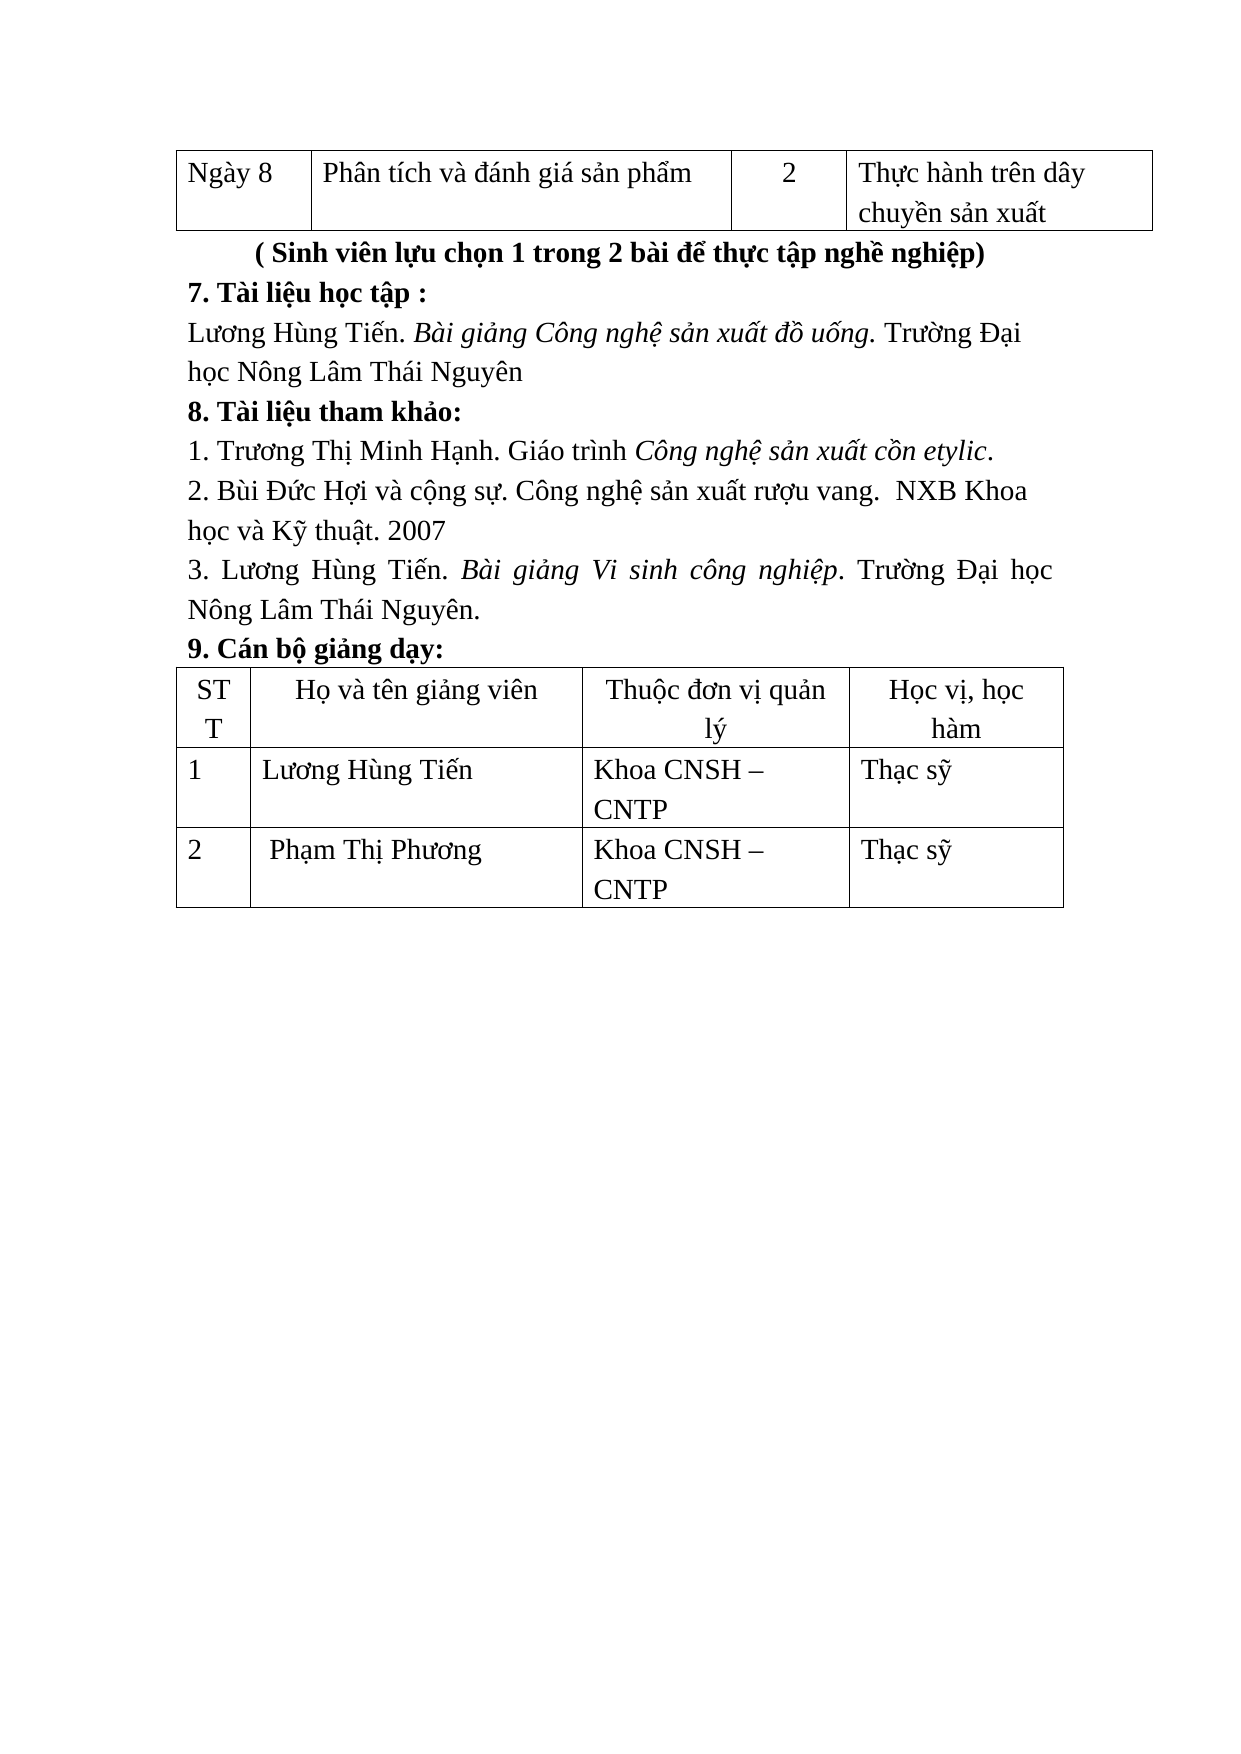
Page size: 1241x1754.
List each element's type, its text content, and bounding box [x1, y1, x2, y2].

text Lương Hùng Tiến. Bài giảng Công nghệ sản xuất đồ uống. Trường Đại học Nông Lâm Thái Nguyên [187, 310, 1053, 389]
table_cell Phân tích và đánh giá sản phẩm [312, 151, 731, 230]
table_cell 2 [732, 151, 846, 230]
text 9. Cán bộ giảng dạy: [187, 627, 1053, 667]
table_header Thuộc đơn vị quản lý [583, 668, 849, 747]
text 2. Bùi Đức Hợi và cộng sự. Công nghệ sản xuất rượu vang. NXB Khoa học và Kỹ thuật. 2007 [187, 469, 1053, 548]
table_header STT [177, 668, 250, 747]
table_cell Thạc sỹ [850, 748, 1063, 827]
table_cell 1 [177, 748, 250, 827]
text ( Sinh viên lựu chọn 1 trong 2 bài để thực tập nghề nghiệp) [187, 231, 1053, 271]
text 7. Tài liệu học tập : [187, 271, 1053, 310]
table_cell Lương Hùng Tiến [251, 748, 582, 827]
table_cell Ngày 8 [177, 151, 311, 230]
table_cell Phạm Thị Phương [251, 828, 582, 907]
text 3. Lương Hùng Tiến. Bài giảng Vi sinh công nghiệp. Trường Đại học Nông Lâm Thái Nguyên. [187, 548, 1053, 627]
text 8. Tài liệu tham khảo: [187, 389, 1053, 429]
table_cell 2 [177, 828, 250, 907]
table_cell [847, 151, 1152, 230]
table_header Họ và tên giảng viên [251, 668, 582, 747]
table_header Học vị, học hàm [850, 668, 1063, 747]
text 1. Trương Thị Minh Hạnh. Giáo trình Công nghệ sản xuất cồn etylic. [187, 429, 1053, 469]
table_cell Khoa CNSH – CNTP [583, 828, 849, 907]
table_cell Thạc sỹ [850, 828, 1063, 907]
table_cell Khoa CNSH – CNTP [583, 748, 849, 827]
